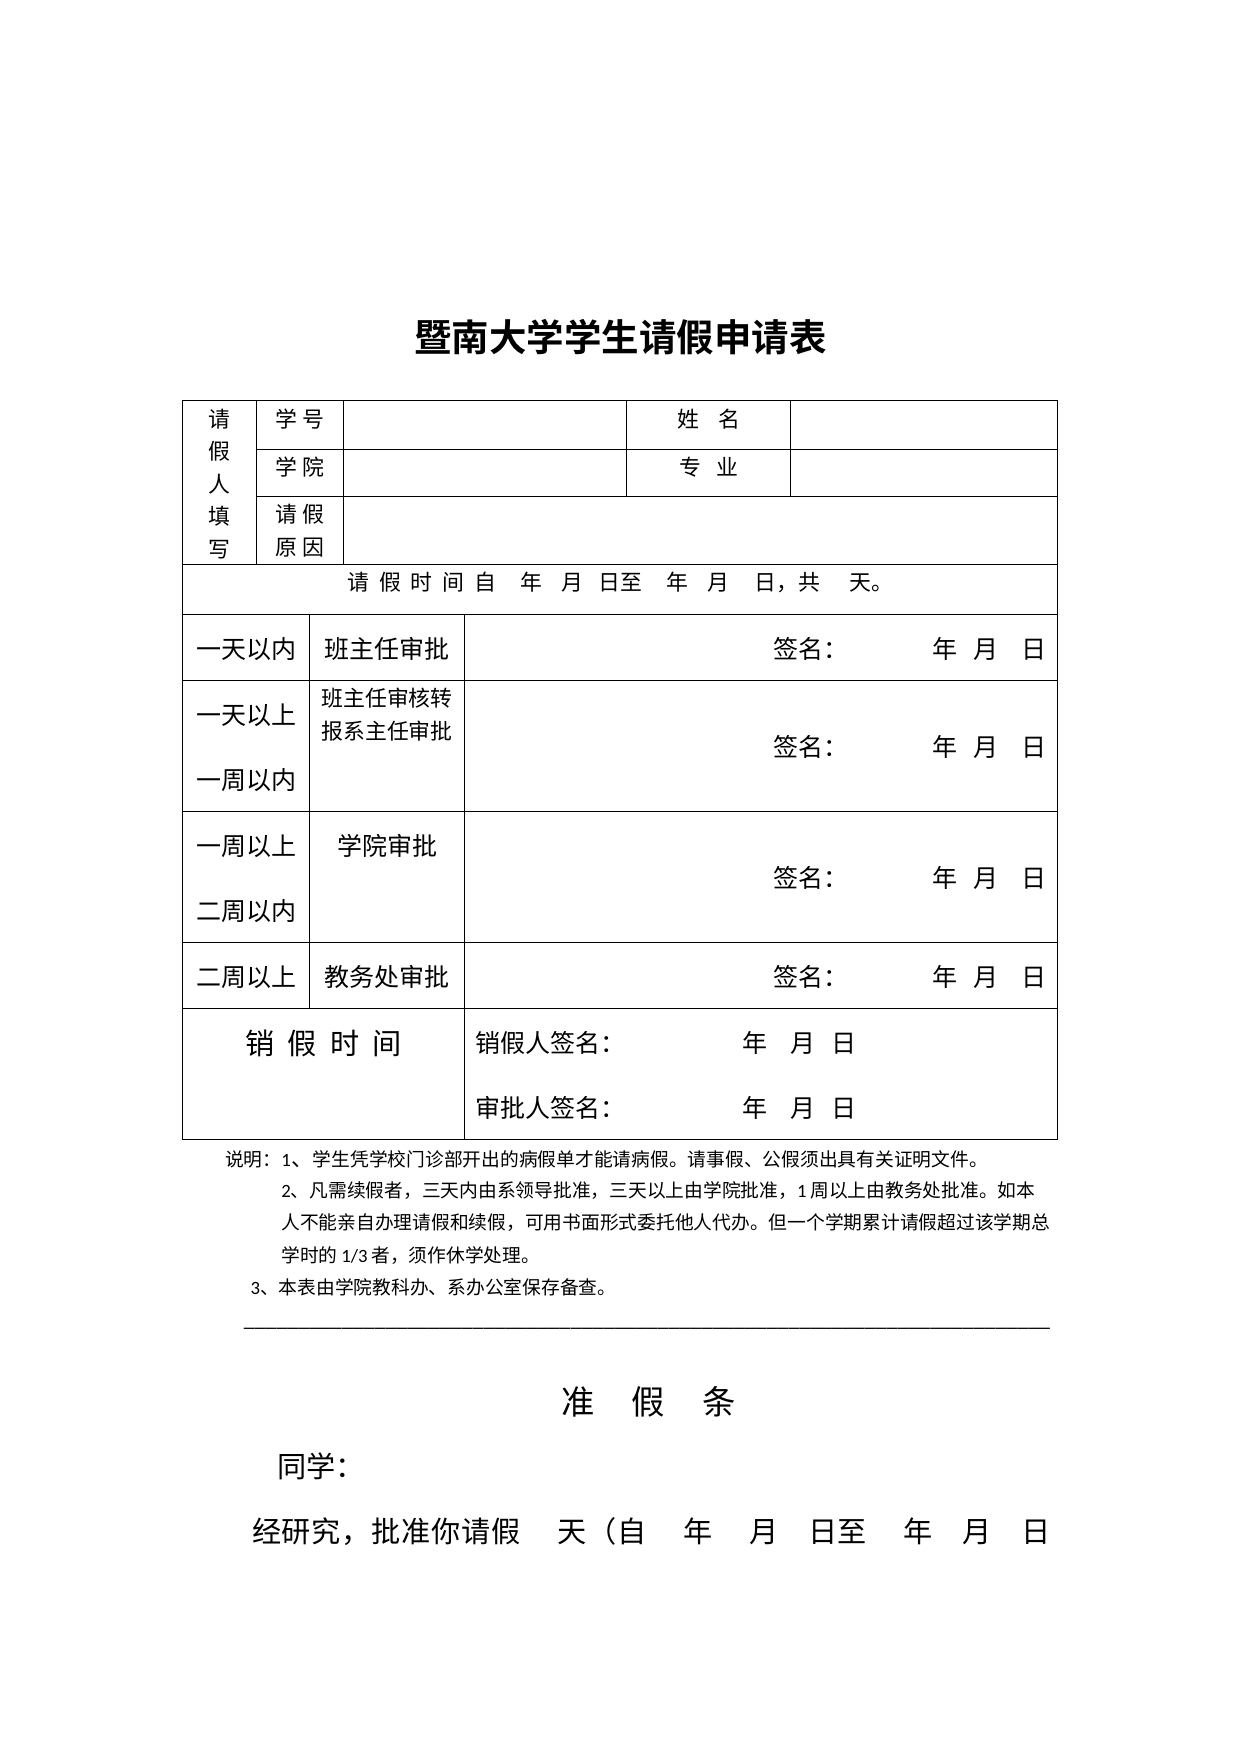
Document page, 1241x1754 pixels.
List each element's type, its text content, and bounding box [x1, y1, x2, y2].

table_header [791, 401, 1057, 449]
text 3、本表由学院教科办、系办公室保存备查。 [187, 1270, 1053, 1303]
text 2、凡需续假者，三天内由系领导批准，三天以上由学院批准，1周以上由教务处批准。如本人不能亲自办理请假和续假，可用书面形式委托他人代办。但一个学期累计请假超过该学期总学时的1/3者，须作休学处理。 [281, 1173, 1053, 1270]
text 准 假 条 [187, 1368, 1053, 1433]
table_cell 二周以上 [183, 943, 309, 1008]
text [187, 1498, 1053, 1563]
table_cell 教务处审批 [310, 943, 464, 1008]
table_cell [791, 450, 1057, 496]
table_cell 销假人签名： 年 月 日 审批人签名： 年 月 日 [465, 1009, 1057, 1139]
table_header 请 假 人 填 写 [183, 401, 256, 564]
table_cell 签名： 年 月 日 [465, 681, 1057, 811]
text 同学： [187, 1433, 1053, 1498]
table_cell 签名： 年 月 日 [465, 943, 1057, 1008]
table_header [344, 401, 626, 449]
table_cell 学院审批 [310, 812, 464, 942]
table_header 姓 名 [627, 401, 790, 449]
table_cell [344, 450, 626, 496]
table_cell 学 院 [257, 450, 343, 496]
text __________________________________________________________________________ [187, 1303, 1053, 1335]
table_cell [344, 497, 1057, 564]
table_cell 请 假 时 间 自 年 月 日至 年 月 日，共 天。 [183, 565, 1057, 614]
table_cell 一周以上 二周以内 [183, 812, 309, 942]
table_header 学 号 [257, 401, 343, 449]
table_cell 请 假 原 因 [257, 497, 343, 564]
table_cell 班主任审核转报系主任审批 [310, 681, 464, 811]
text 说明：1、学生凭学校门诊部开出的病假单才能请病假。请事假、公假须出具有关证明文件。 [187, 1140, 1053, 1173]
table_cell 专 业 [627, 450, 790, 496]
table_cell 销 假 时 间 [183, 1009, 464, 1139]
text 暨南大学学生请假申请表 [187, 303, 1053, 368]
table_cell 班主任审批 [310, 615, 464, 680]
table_cell 签名： 年 月 日 [465, 812, 1057, 942]
table_cell 一天以内 [183, 615, 309, 680]
table_cell 一天以上 一周以内 [183, 681, 309, 811]
table_cell 签名： 年 月 日 [465, 615, 1057, 680]
